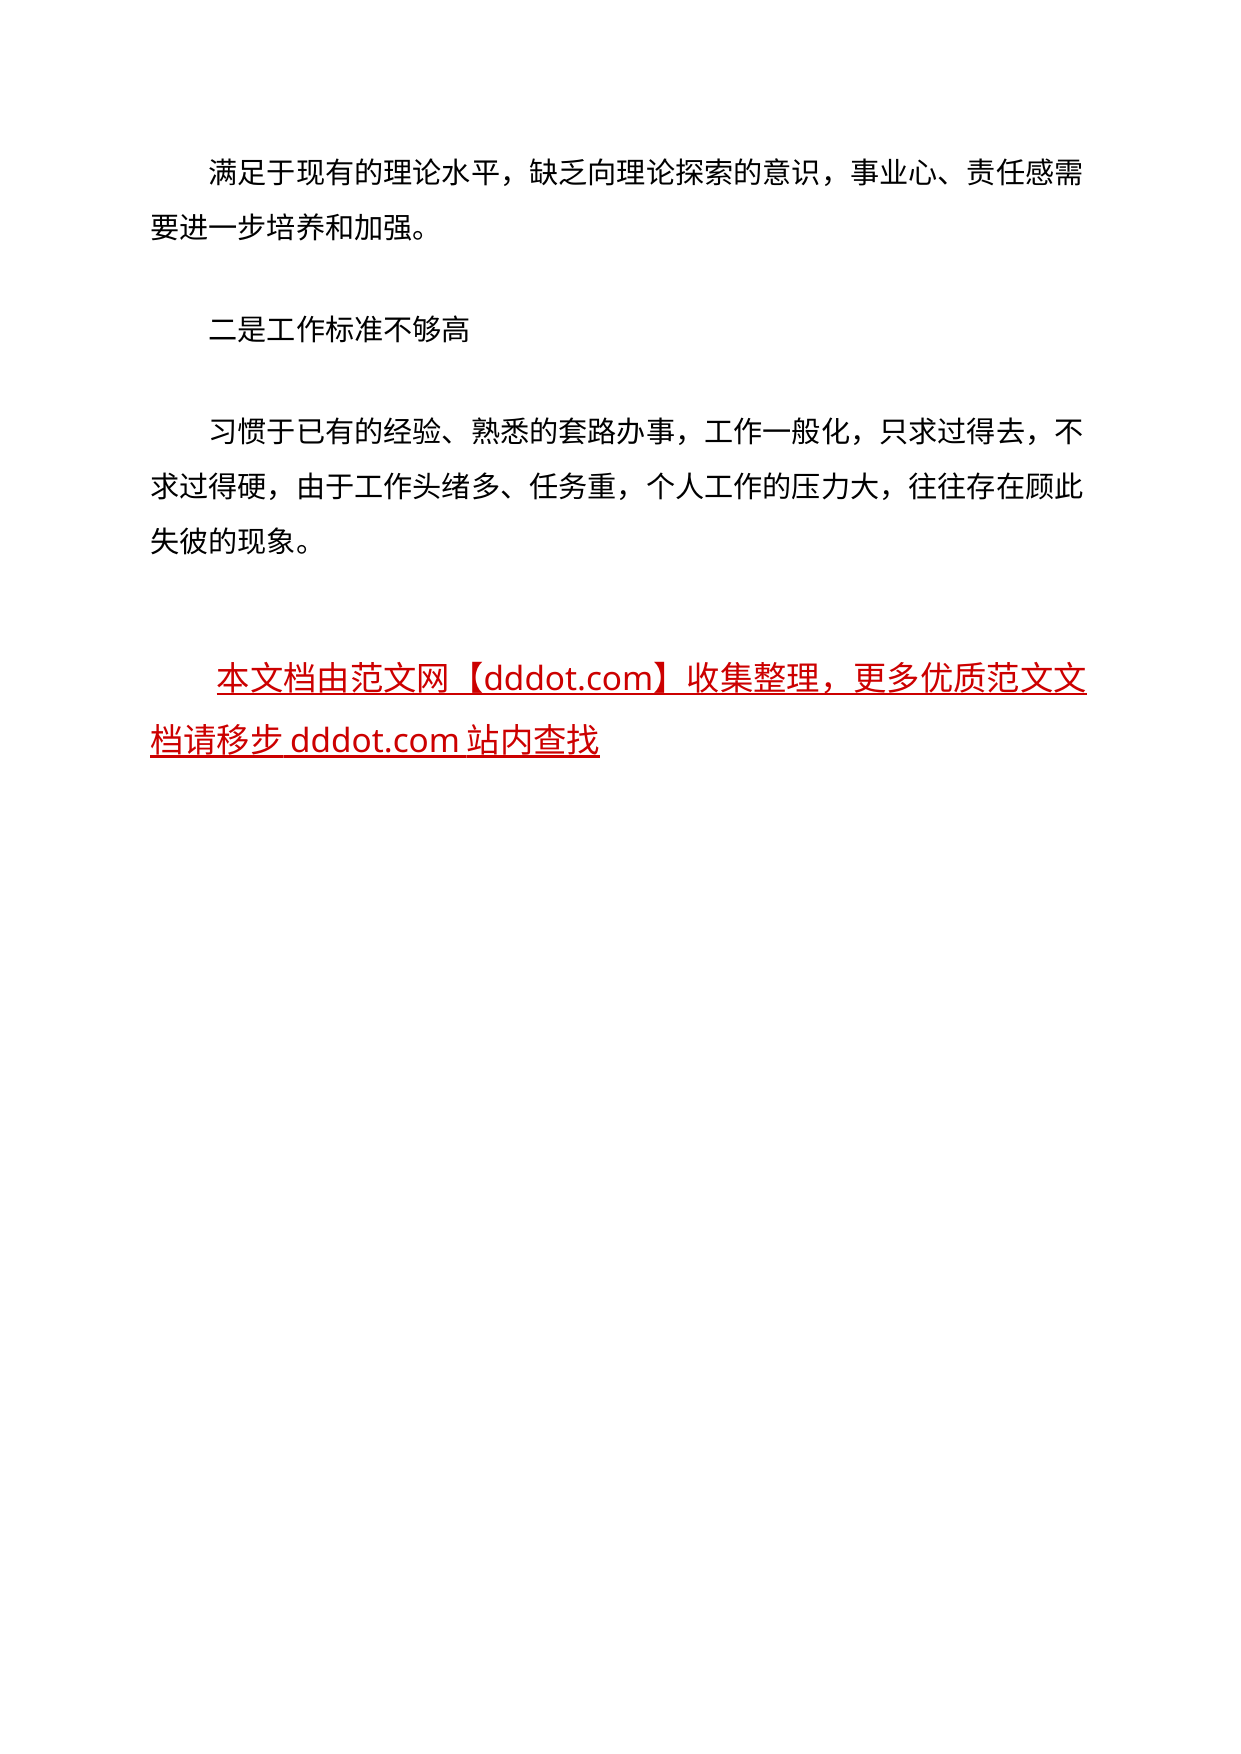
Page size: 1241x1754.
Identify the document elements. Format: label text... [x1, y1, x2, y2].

text 本文档由范文网【dddot.com】收集整理，更多优质范文文档请移步dddot.com站内查找 [150, 651, 1090, 762]
text 二是工作标准不够高 [150, 307, 1090, 349]
text 满足于现有的理论水平，缺乏向理论探索的意识，事业心、责任感需要进一步培养和加强。 [150, 150, 1090, 247]
text 习惯于已有的经验、熟悉的套路办事，工作一般化，只求过得去，不求过得硬，由于工作头绪多、任务重，个人工作的压力大，往往存在顾此失彼的现象。 [150, 408, 1090, 561]
